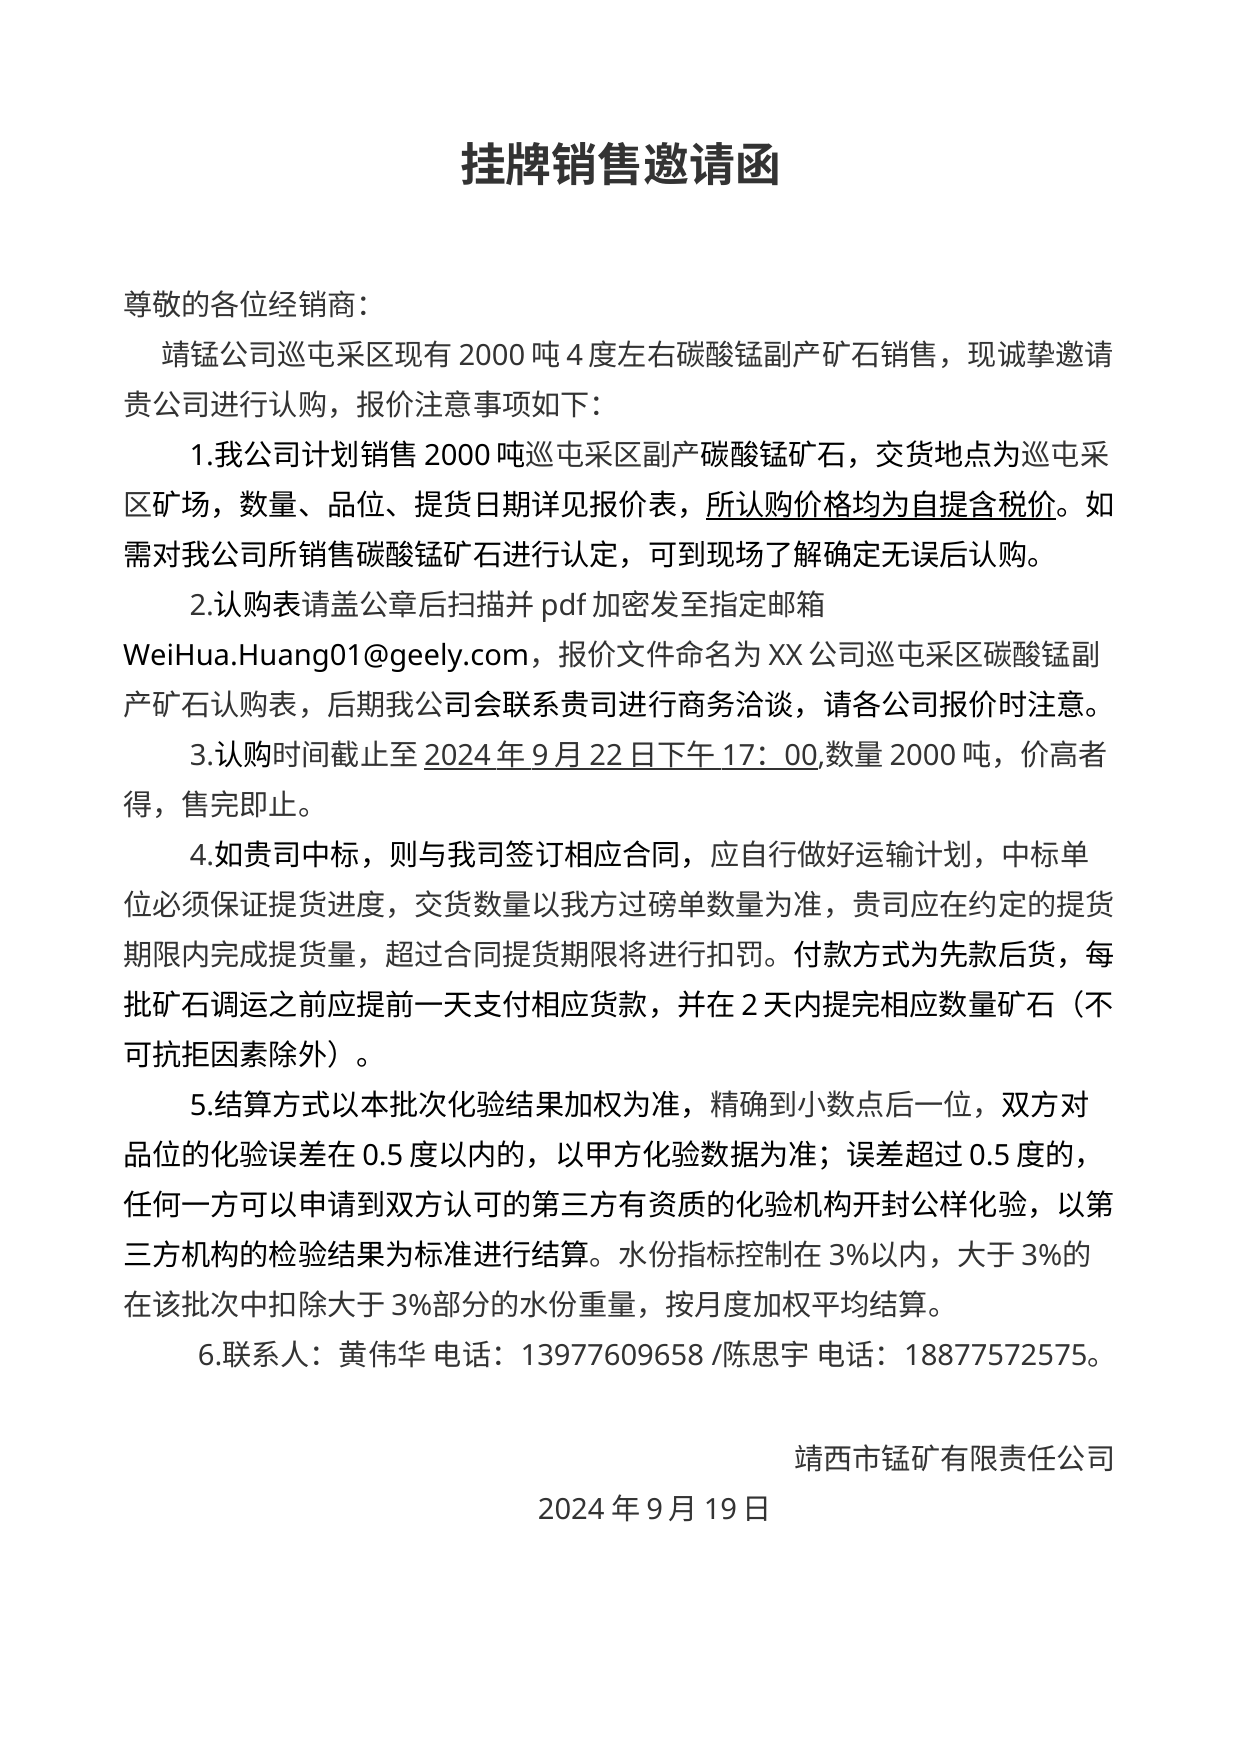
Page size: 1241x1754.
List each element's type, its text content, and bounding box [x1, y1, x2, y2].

text 3.认购时间截止至2024年9月22日下午17：00,数量2000吨，价高者得，售完即止。 [123, 726, 1117, 826]
text 靖西市锰矿有限责任公司 [123, 1429, 1117, 1479]
text 2024年9月19日 [123, 1479, 1117, 1529]
text 1.我公司计划销售2000吨巡屯采区副产碳酸锰矿石，交货地点为巡屯采区矿场，数量、品位、提货日期详见报价表，所认购价格均为自提含税价。如需对我公司所销售碳酸锰矿石进行认定，可到现场了解确定无误后认购。 [123, 426, 1117, 576]
text 4.如贵司中标，则与我司签订相应合同，应自行做好运输计划，中标单位必须保证提货进度，交货数量以我方过磅单数量为准，贵司应在约定的提货期限内完成提货量，超过合同提货期限将进行扣罚。付款方式为先款后货，每批矿石调运之前应提前一天支付相应货款，并在2天内提完相应数量矿石（不可抗拒因素除外）。 [123, 826, 1117, 1076]
text 6.联系人：黄伟华 电话：13977609658 /陈思宇 电话：18877572575。 [198, 1326, 1117, 1376]
text 5.结算方式以本批次化验结果加权为准，精确到小数点后一位，双方对品位的化验误差在0.5度以内的，以甲方化验数据为准；误差超过0.5度的，任何一方可以申请到双方认可的第三方有资质的化验机构开封公样化验，以第三方机构的检验结果为标准进行结算。水份指标控制在3%以内，大于3%的在该批次中扣除大于3%部分的水份重量，按月度加权平均结算。 [123, 1076, 1117, 1326]
text 2.认购表请盖公章后扫描并pdf加密发至指定邮箱WeiHua.Huang01@geely.com，报价文件命名为XX公司巡屯采区碳酸锰副产矿石认购表，后期我公司会联系贵司进行商务洽谈，请各公司报价时注意。 [123, 576, 1117, 726]
text 靖锰公司巡屯采区现有2000吨4度左右碳酸锰副产矿石销售，现诚挚邀请贵公司进行认购，报价注意事项如下： [123, 326, 1117, 426]
text 挂牌销售邀请函 [123, 113, 1117, 211]
text 尊敬的各位经销商： [123, 276, 1117, 326]
